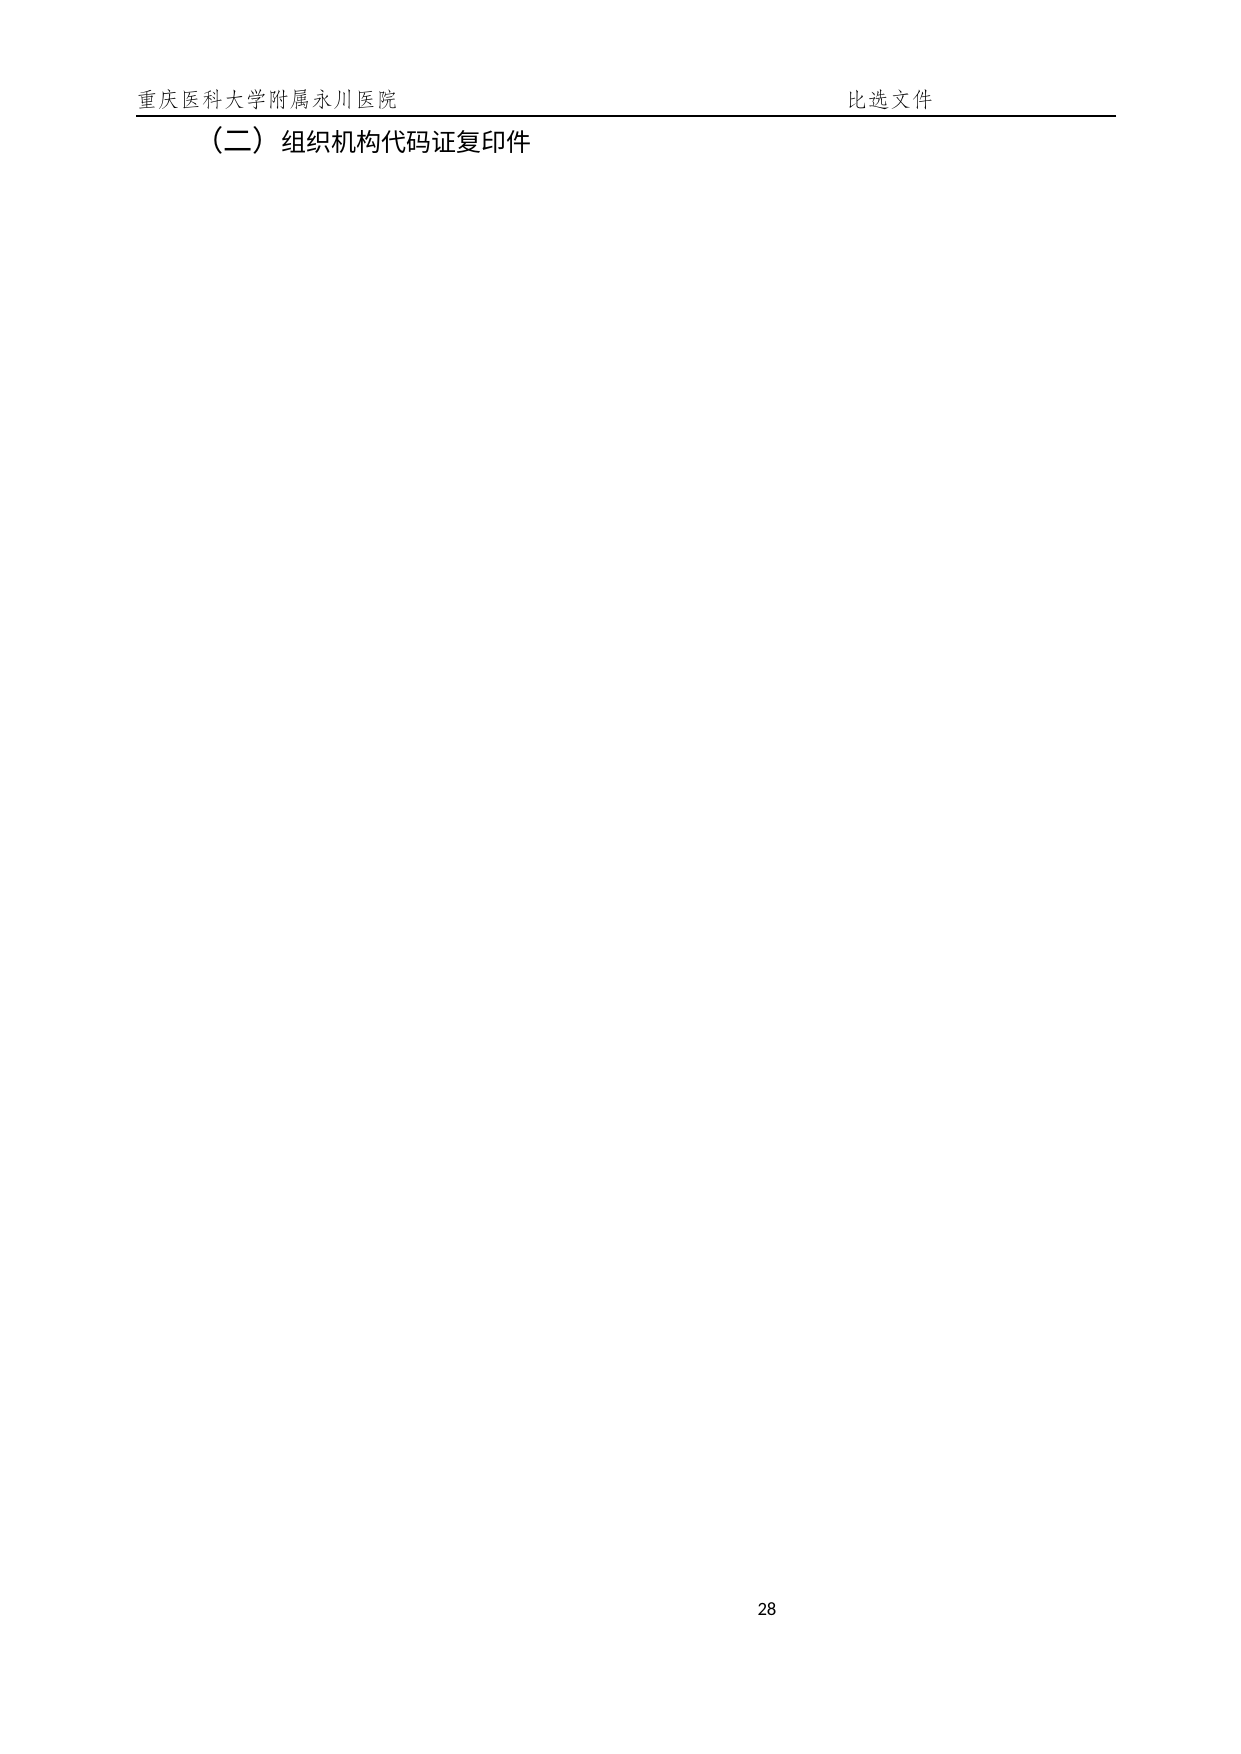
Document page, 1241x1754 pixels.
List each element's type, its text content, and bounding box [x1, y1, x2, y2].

text （二）组织机构代码证复印件 [136, 118, 1116, 160]
